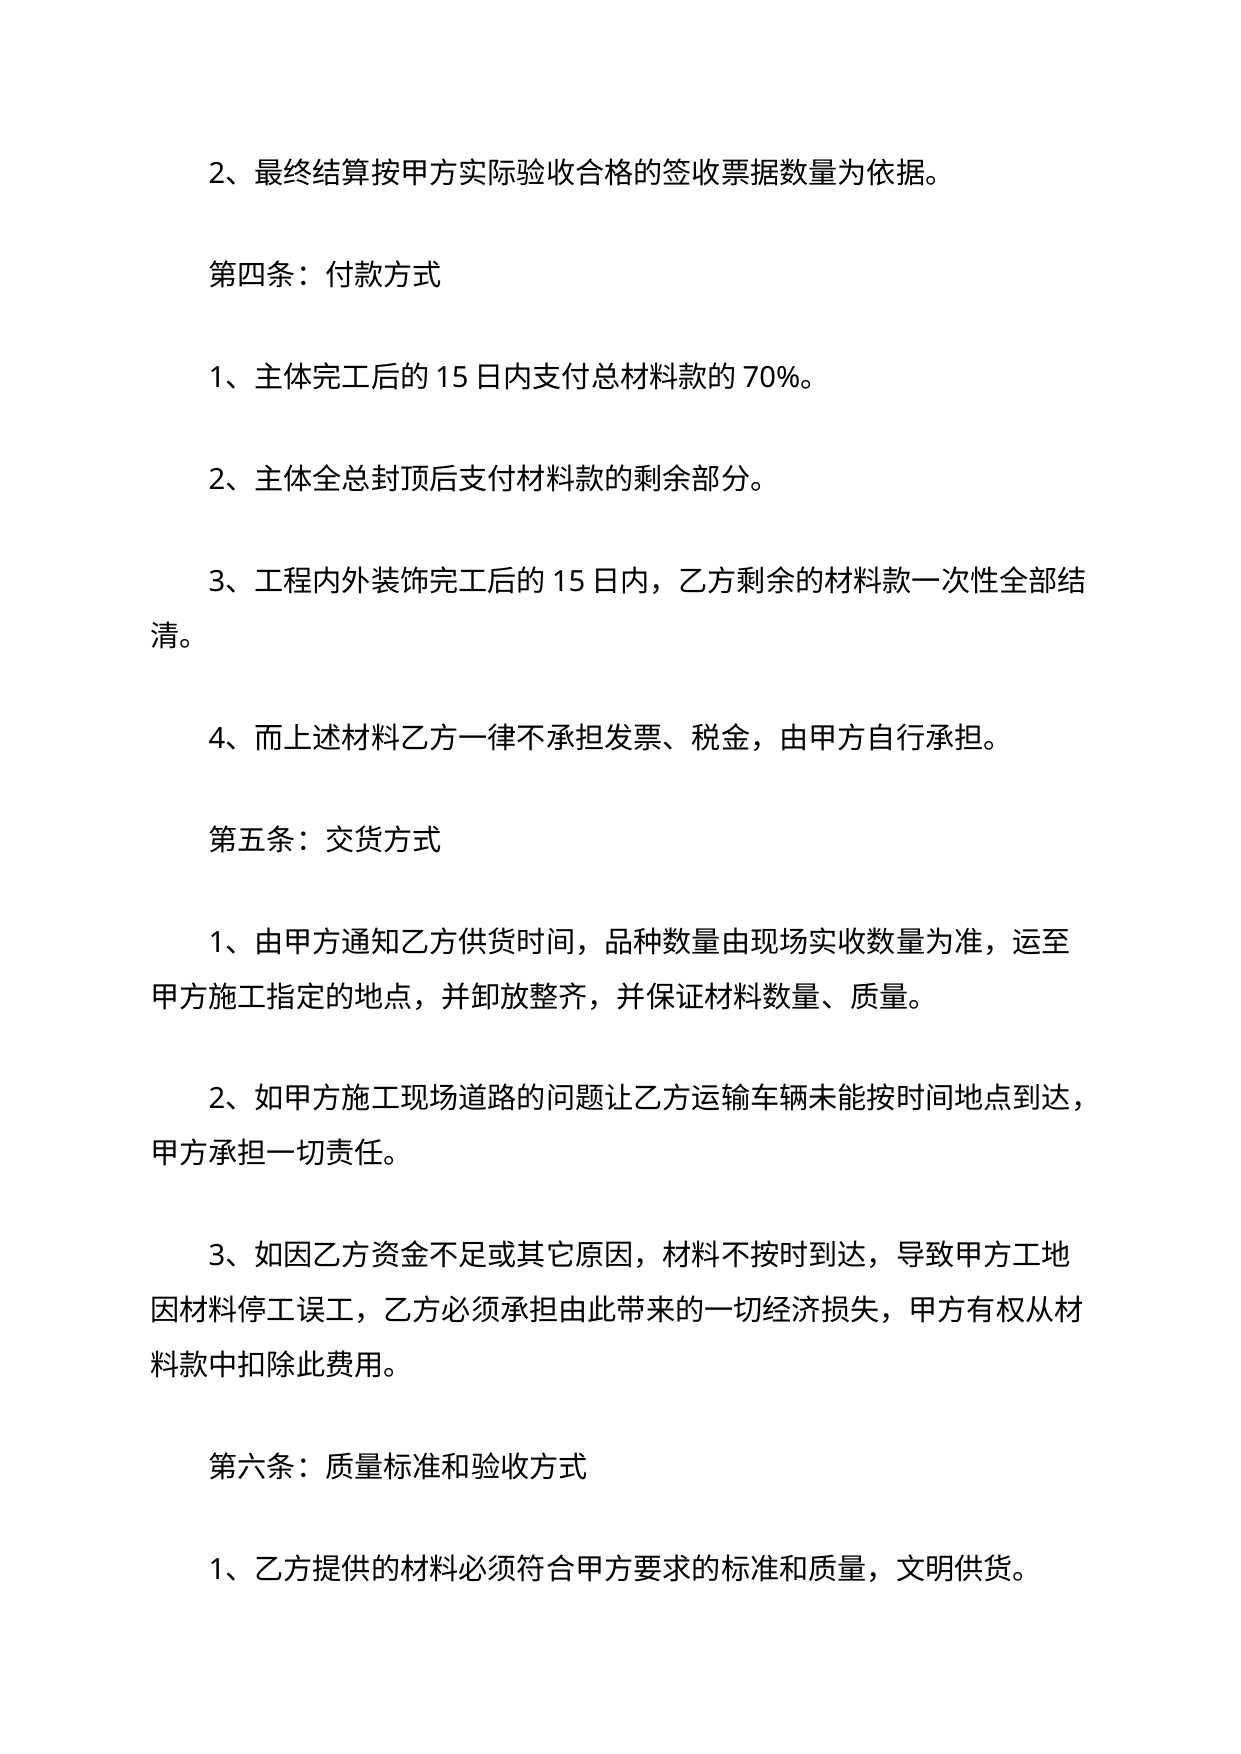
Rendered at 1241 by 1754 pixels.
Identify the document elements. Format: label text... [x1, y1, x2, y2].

text 3、工程内外装饰完工后的15日内，乙方剩余的材料款一次性全部结清。 [150, 558, 1090, 655]
text 2、最终结算按甲方实际验收合格的签收票据数量为依据。 [150, 150, 1090, 192]
text 2、如甲方施工现场道路的问题让乙方运输车辆未能按时间地点到达，甲方承担一切责任。 [150, 1075, 1090, 1172]
text 1、主体完工后的15日内支付总材料款的70%。 [150, 354, 1090, 396]
text 1、乙方提供的材料必须符合甲方要求的标准和质量，文明供货。 [150, 1545, 1090, 1588]
text 3、如因乙方资金不足或其它原因，材料不按时到达，导致甲方工地因材料停工误工，乙方必须承担由此带来的一切经济损失，甲方有权从材料款中扣除此费用。 [150, 1232, 1090, 1384]
text 第四条：付款方式 [150, 252, 1090, 294]
text 第六条：质量标准和验收方式 [150, 1443, 1090, 1486]
text 第五条：交货方式 [150, 816, 1090, 859]
text 2、主体全总封顶后支付材料款的剩余部分。 [150, 456, 1090, 498]
text 4、而上述材料乙方一律不承担发票、税金，由甲方自行承担。 [150, 714, 1090, 757]
text 1、由甲方通知乙方供货时间，品种数量由现场实收数量为准，运至甲方施工指定的地点，并卸放整齐，并保证材料数量、质量。 [150, 918, 1090, 1016]
